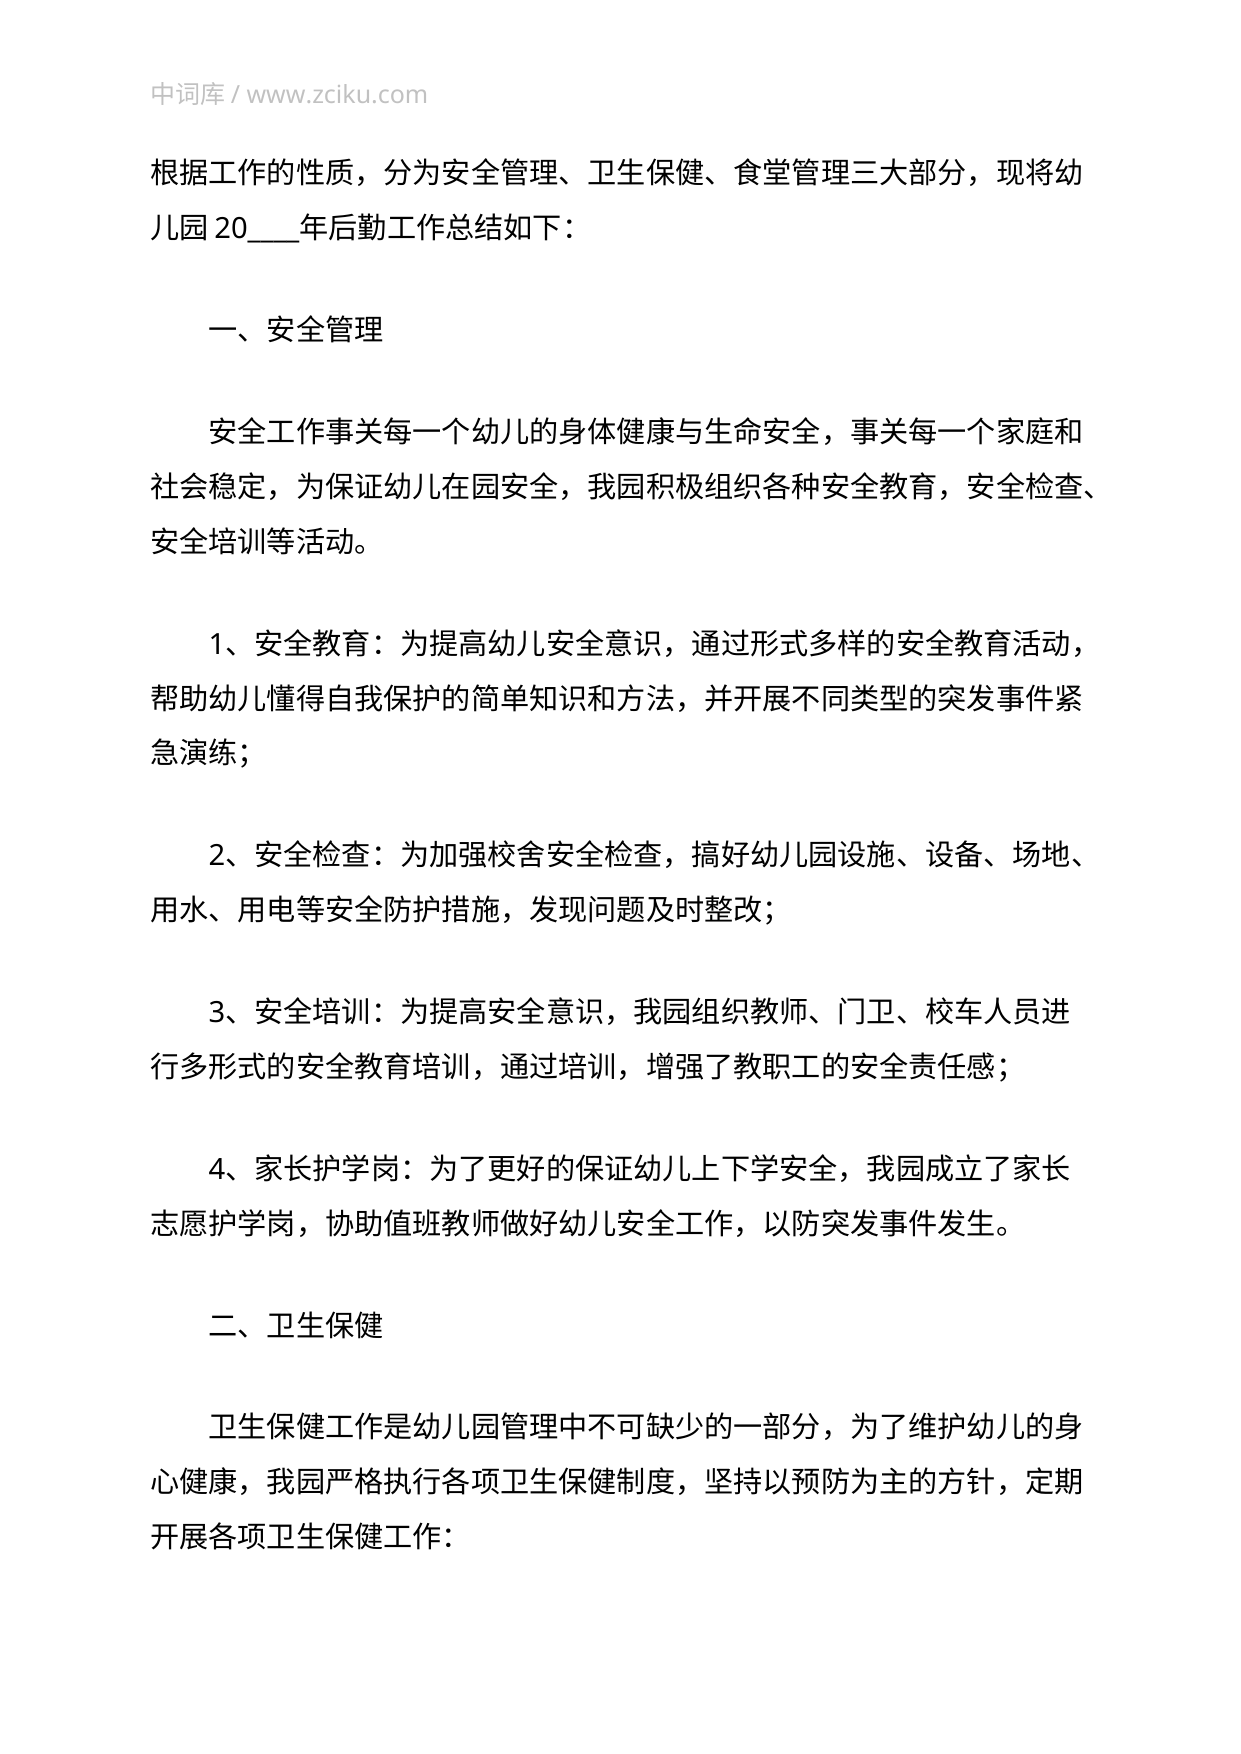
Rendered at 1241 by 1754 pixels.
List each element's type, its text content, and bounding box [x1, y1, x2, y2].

text 一、安全管理 [150, 307, 1090, 349]
text 卫生保健工作是幼儿园管理中不可缺少的一部分，为了维护幼儿的身心健康，我园严格执行各项卫生保健制度，坚持以预防为主的方针，定期开展各项卫生保健工作： [150, 1404, 1090, 1556]
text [150, 150, 1090, 247]
text 4、家长护学岗：为了更好的保证幼儿上下学安全，我园成立了家长志愿护学岗，协助值班教师做好幼儿安全工作，以防突发事件发生。 [150, 1145, 1090, 1243]
text 2、安全检查：为加强校舍安全检查，搞好幼儿园设施、设备、场地、用水、用电等安全防护措施，发现问题及时整改； [150, 832, 1090, 929]
text 1、安全教育：为提高幼儿安全意识，通过形式多样的安全教育活动，帮助幼儿懂得自我保护的简单知识和方法，并开展不同类型的突发事件紧急演练； [150, 620, 1090, 772]
text 二、卫生保健 [150, 1302, 1090, 1344]
text 安全工作事关每一个幼儿的身体健康与生命安全，事关每一个家庭和社会稳定，为保证幼儿在园安全，我园积极组织各种安全教育，安全检查、安全培训等活动。 [150, 409, 1090, 561]
text 3、安全培训：为提高安全意识，我园组织教师、门卫、校车人员进行多形式的安全教育培训，通过培训，增强了教职工的安全责任感； [150, 989, 1090, 1086]
